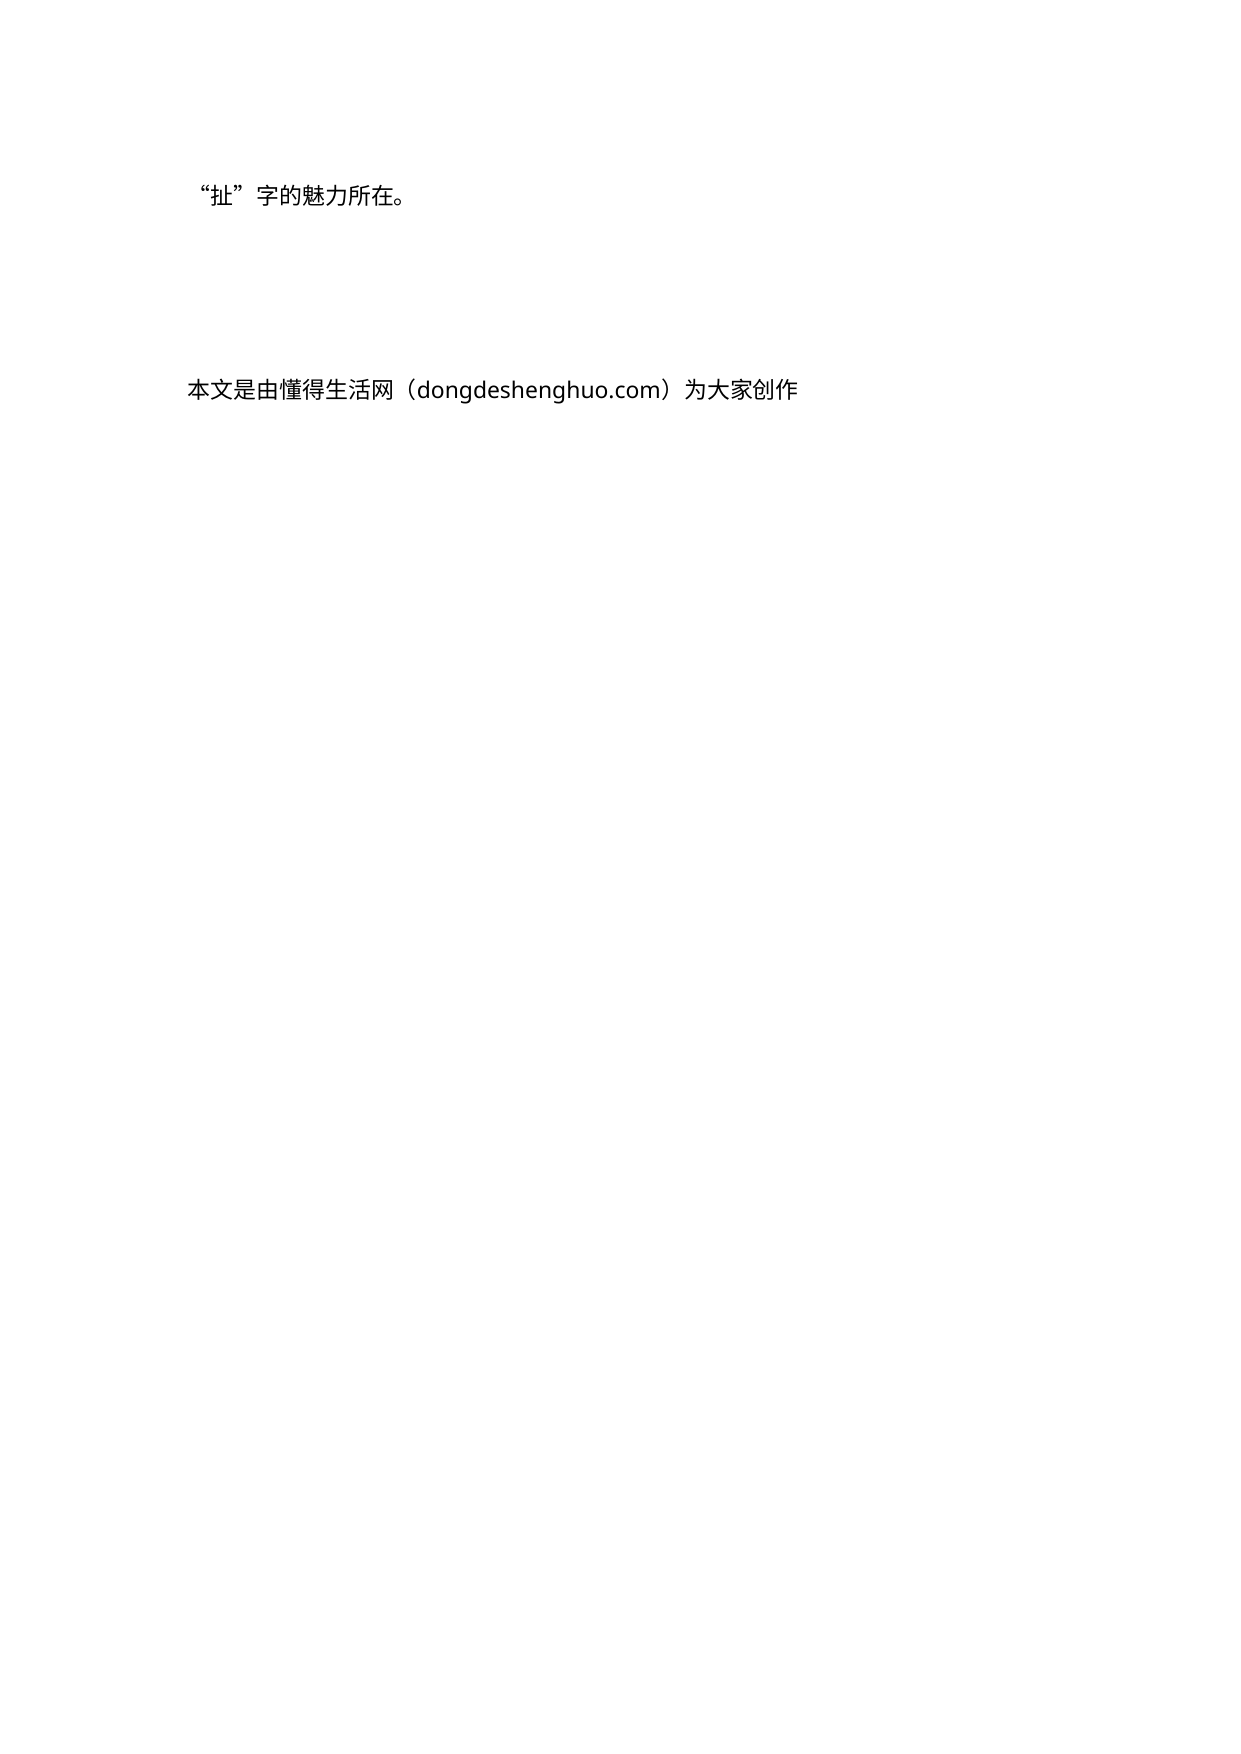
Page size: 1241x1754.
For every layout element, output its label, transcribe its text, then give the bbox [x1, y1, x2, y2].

text 本文是由懂得生活网（dongdeshenghuo.com）为大家创作 [187, 356, 1053, 421]
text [187, 162, 1053, 227]
